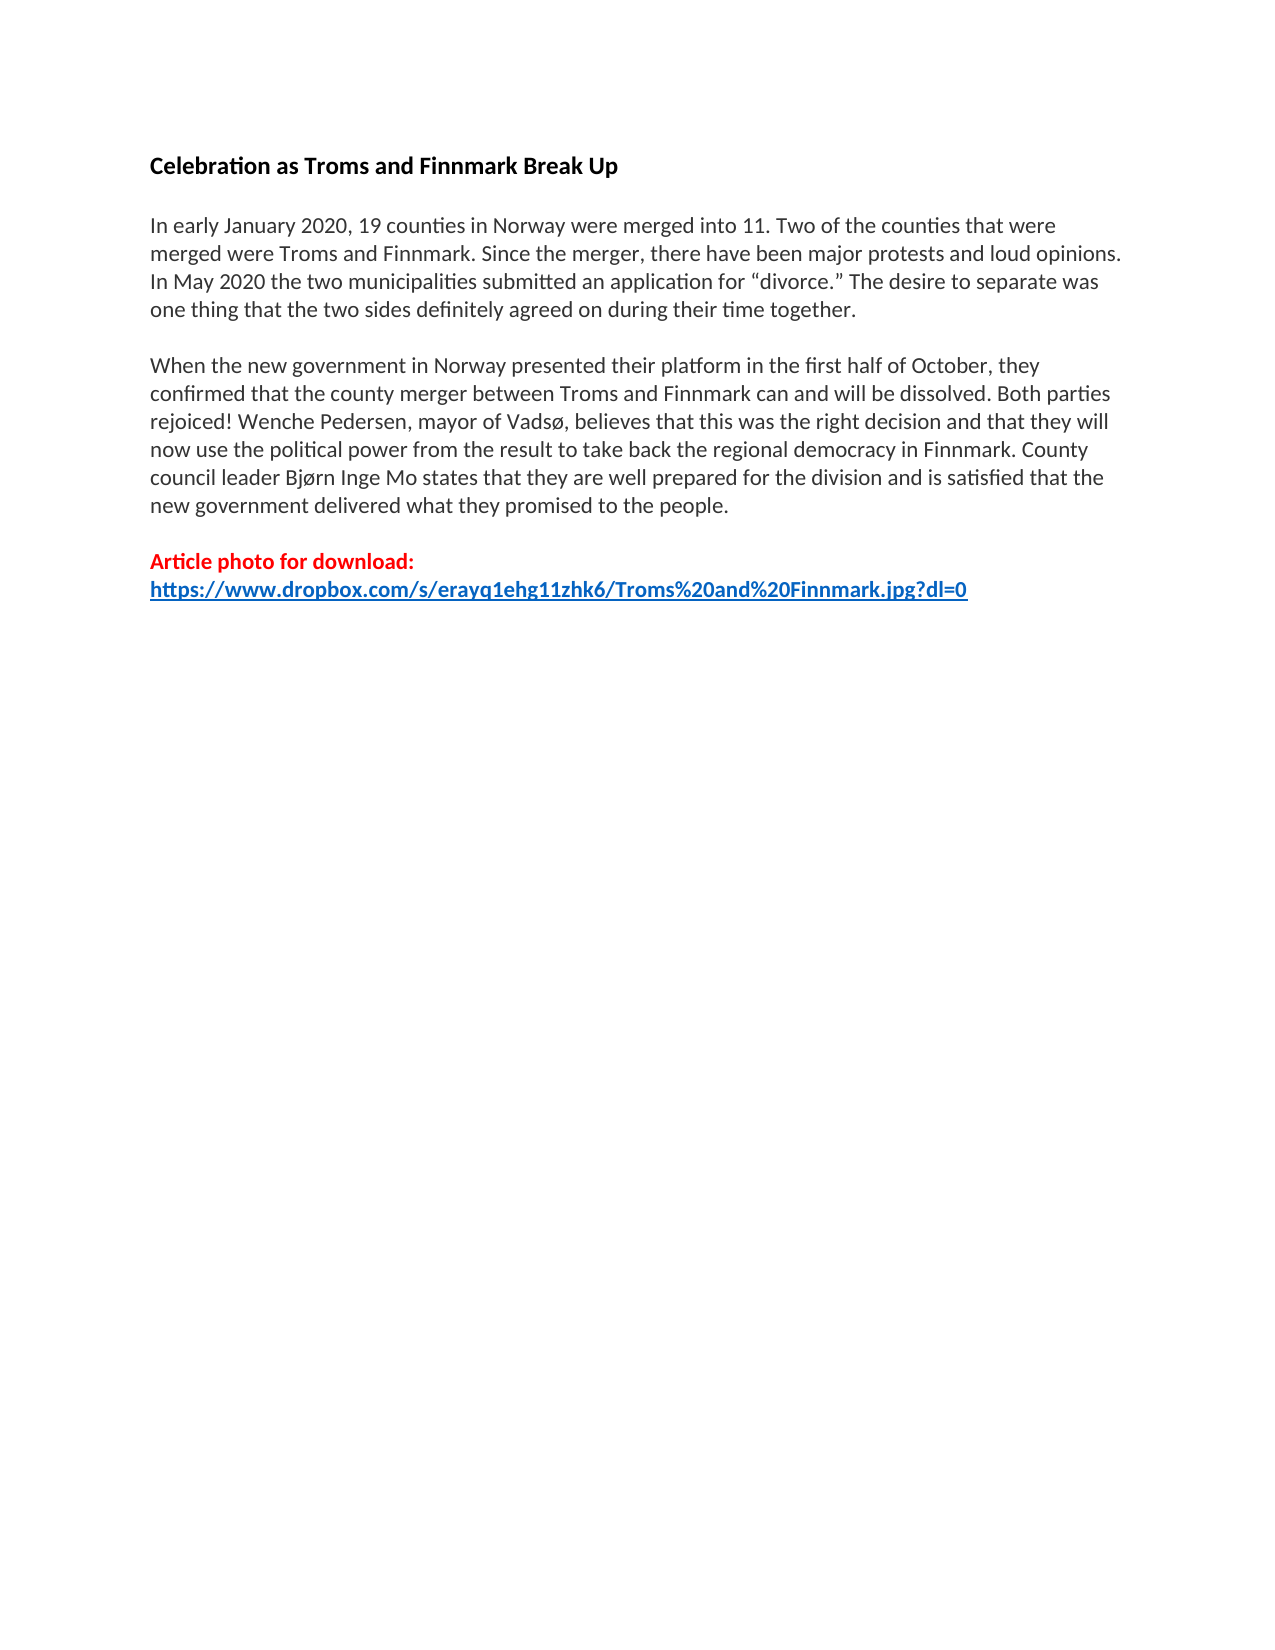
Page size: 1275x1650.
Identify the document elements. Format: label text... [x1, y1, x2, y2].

text Celebration as Troms and Finnmark Break Up [150, 150, 1125, 181]
text https://www.dropbox.com/s/erayq1ehg11zhk6/Troms%20and%20Finnmark.jpg?dl=0 [150, 575, 1125, 603]
text When the new government in Norway presented their platform in the first half of October, they confirmed that the county merger between Troms and Finnmark can and will be dissolved. Both parties rejoiced! Wenche Pedersen, mayor of Vadsø, believes that this was the right decision and that they will now use the political power from the result to take back the regional democracy in Finnmark. County council leader Bjørn Inge Mo states that they are well prepared for the division and is satisfied that the new government delivered what they promised to the people. [730, 351, 1125, 519]
text Article photo for download: [150, 547, 1125, 575]
text In early January 2020, 19 counties in Norway were merged into 11. Two of the counties that were merged were Troms and Finnmark. Since the merger, there have been major protests and loud opinions. In May 2020 the two municipalities submitted an application for “divorce.” The desire to separate was one thing that the two sides definitely agreed on during their time together. [858, 211, 1125, 323]
